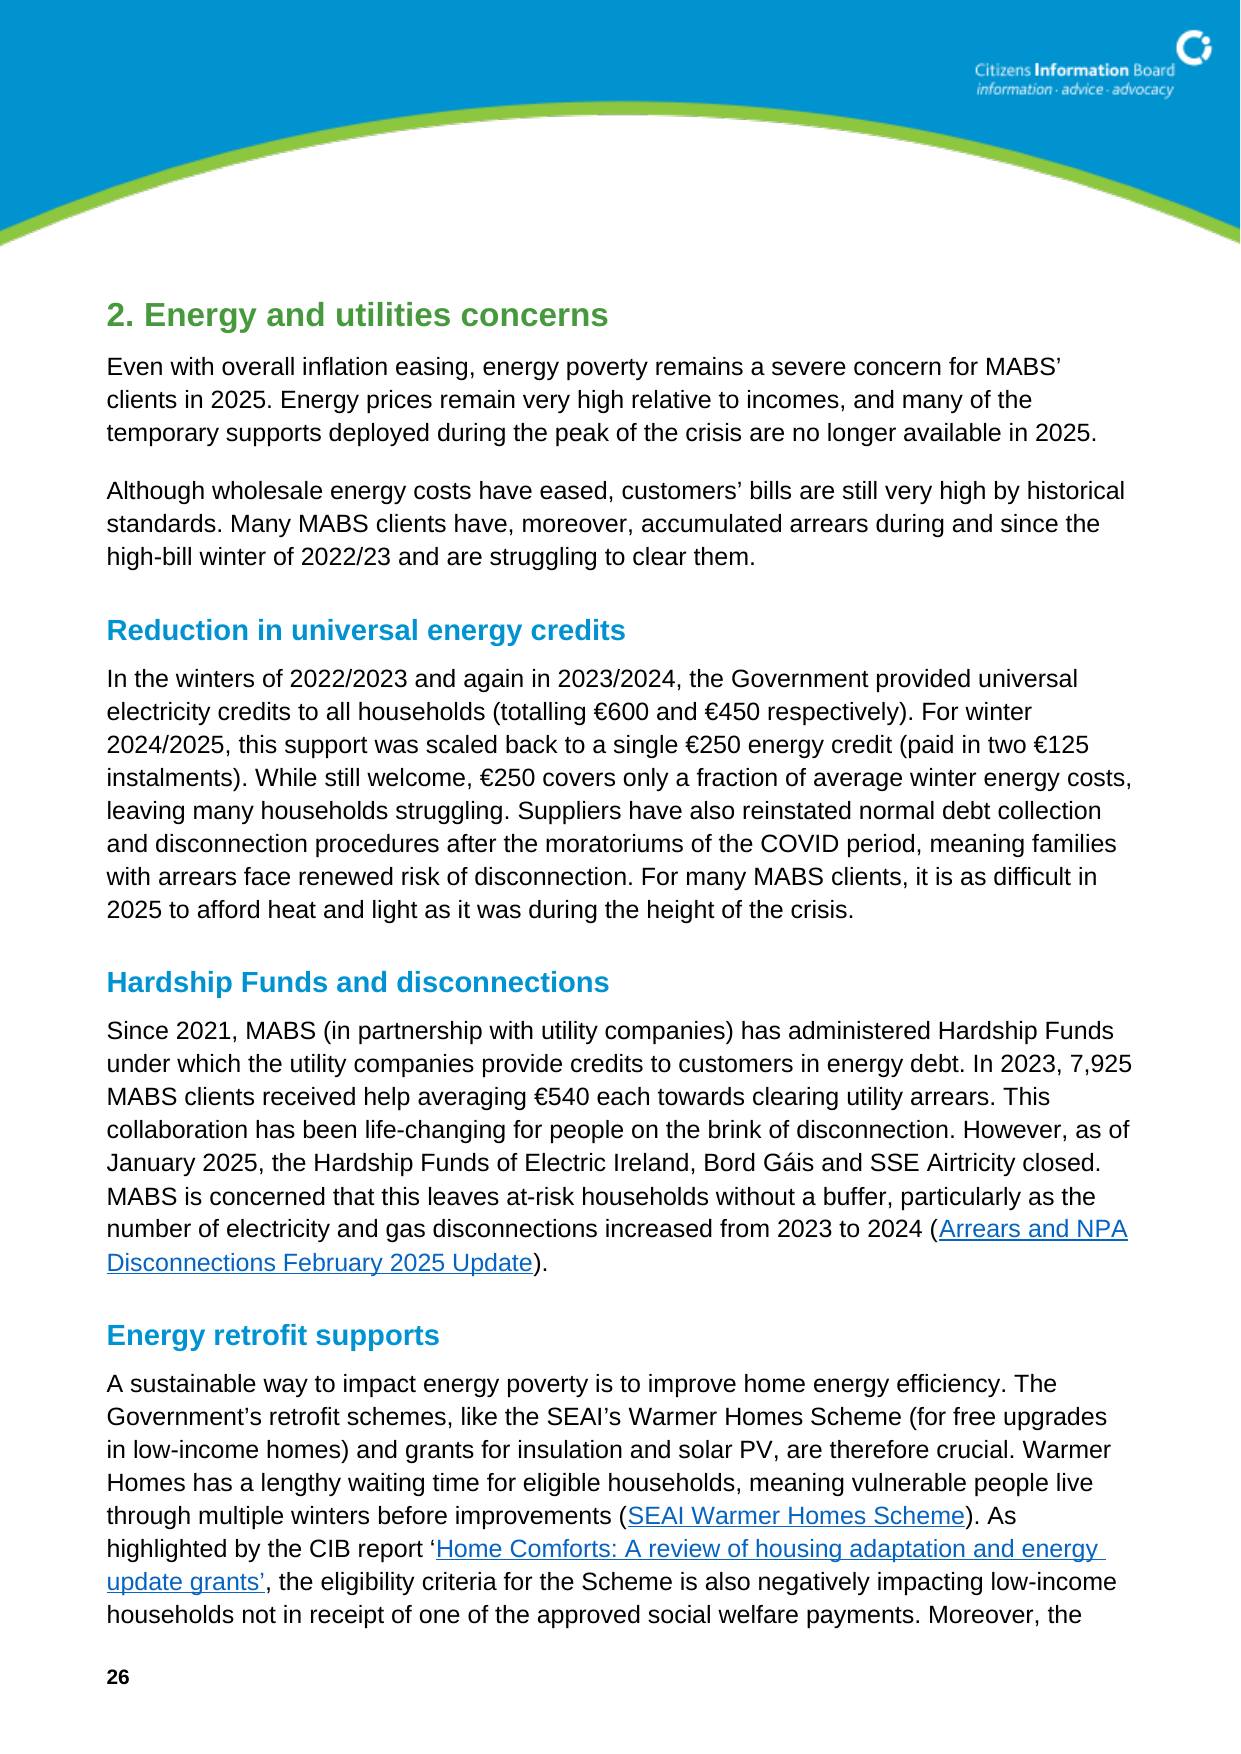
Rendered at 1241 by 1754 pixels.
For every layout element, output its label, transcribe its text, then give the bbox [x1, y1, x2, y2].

text Even with overall inflation easing, energy poverty remains a severe concern for MABS’ clients in 2025. Energy prices remain very high relative to incomes, and many of the temporary supports deployed during the peak of the crisis are no longer available in 2025. [106, 352, 1134, 447]
subtitle Hardship Funds and disconnections [106, 965, 1134, 999]
subtitle Reduction in universal energy credits [106, 613, 1134, 646]
subtitle Energy and utilities concerns [106, 295, 1134, 334]
text In the winters of 2022/2023 and again in 2023/2024, the Government provided universal electricity credits to all households (totalling €600 and €450 respectively). For winter 2024/2025, this support was scaled back to a single €250 energy credit (paid in two €125 instalments). While still welcome, €250 covers only a fraction of average winter energy costs, leaving many households struggling. Suppliers have also reinstated normal debt collection and disconnection procedures after the moratoriums of the COVID period, meaning families with arrears face renewed risk of disconnection. For many MABS clients, it is as difficult in 2025 to afford heat and light as it was during the height of the crisis. [106, 664, 1134, 923]
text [106, 1369, 1134, 1629]
text Since 2021, MABS (in partnership with utility companies) has administered Hardship Funds under which the utility companies provide credits to customers in energy debt. In 2023, 7,925 MABS clients received help averaging €540 each towards clearing utility arrears. This collaboration has been life-changing for people on the brink of disconnection. However, as of January 2025, the Hardship Funds of Electric Ireland, Bord Gáis and SSE Airtricity closed. MABS is concerned that this leaves at-risk households without a buffer, particularly as the number of electricity and gas disconnections increased from 2023 to 2024 (Arrears and NPA Disconnections February 2025 Update). [106, 1016, 1134, 1276]
text Although wholesale energy costs have eased, customers’ bills are still very high by historical standards. Many MABS clients have, moreover, accumulated arrears during and since the high-bill winter of 2022/23 and are struggling to clear them. [106, 476, 1134, 571]
subtitle Energy retrofit supports [106, 1318, 1134, 1352]
